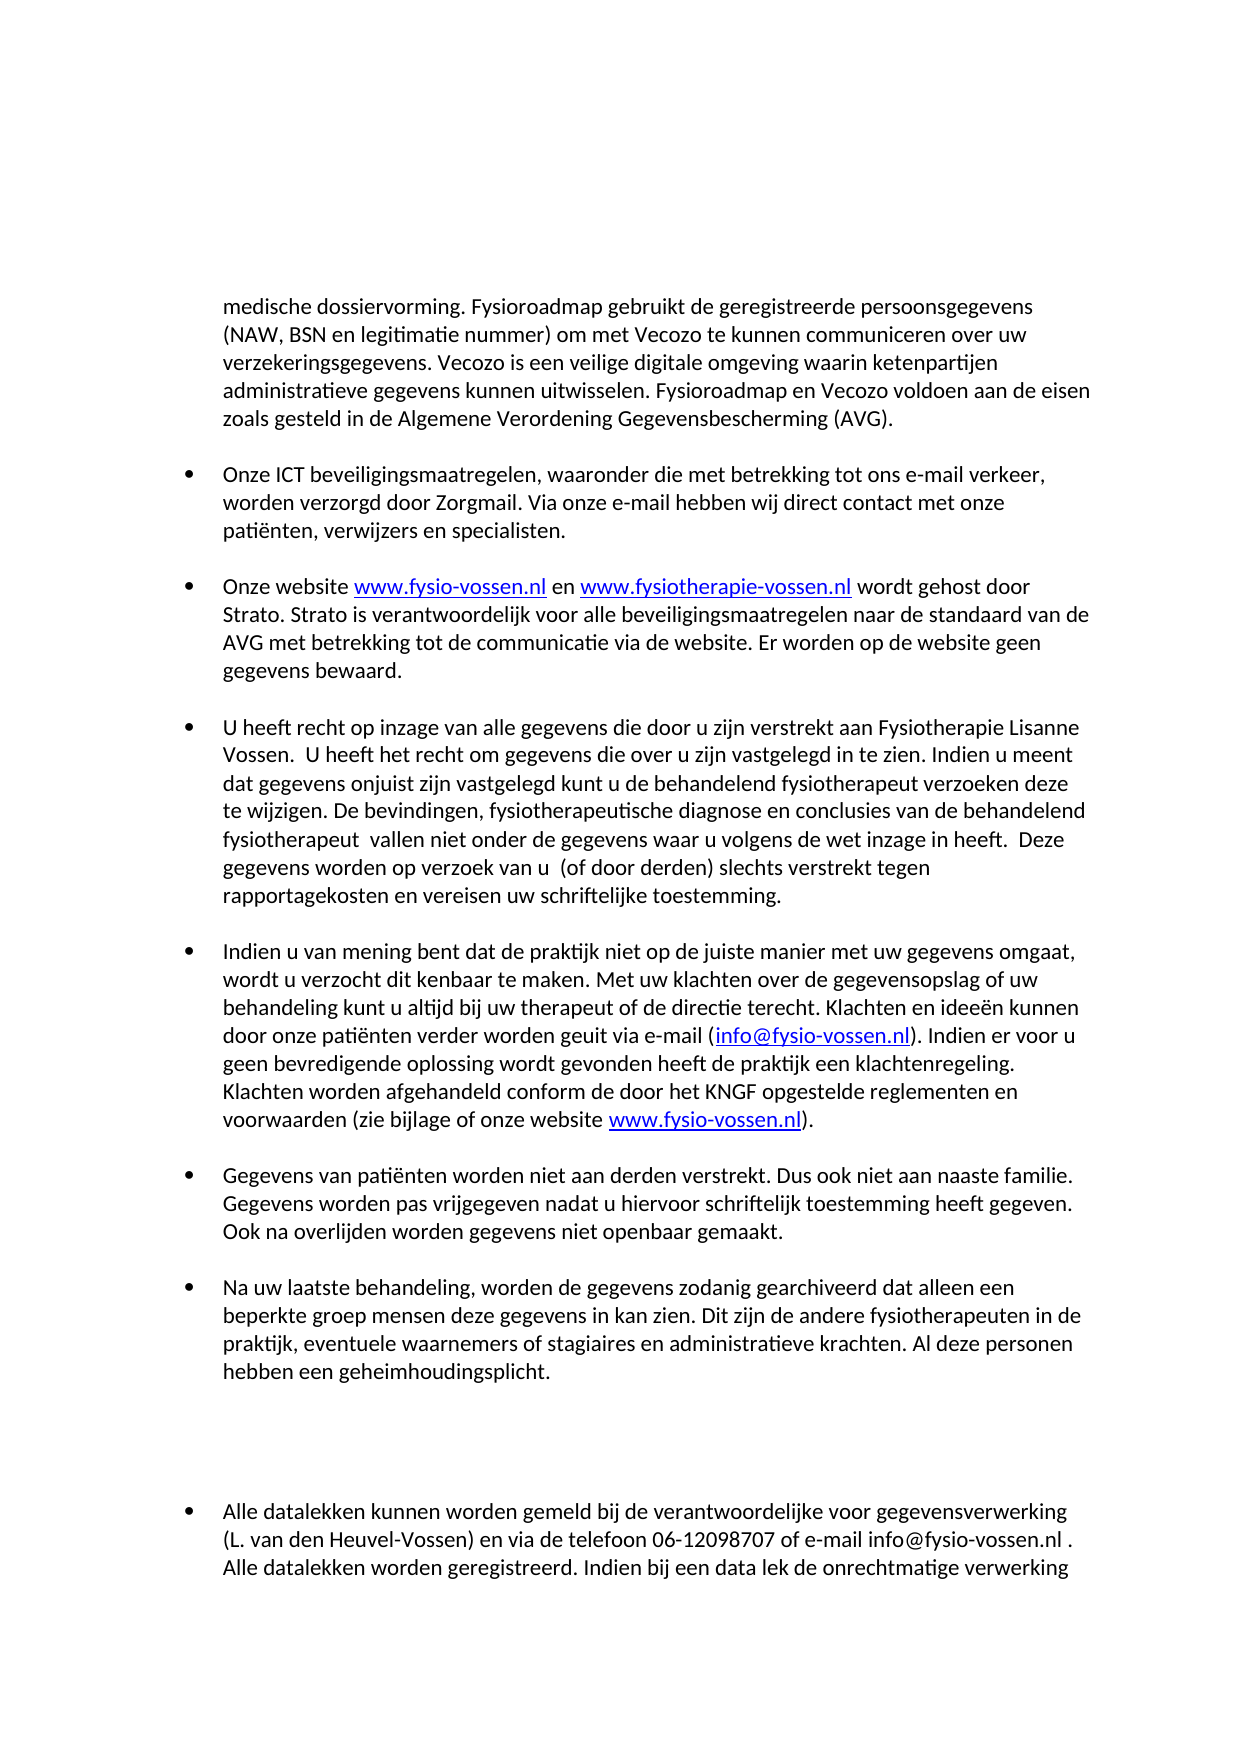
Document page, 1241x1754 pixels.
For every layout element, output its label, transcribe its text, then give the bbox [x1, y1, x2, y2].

list Onze ICT beveiligingsmaatregelen, waaronder die met betrekking tot ons e-mail verkeer, worden verzorgd door Zorgmail. Via onze e-mail hebben wij direct contact met onze patiënten, verwijzers en specialisten. [185, 460, 1093, 544]
list Na uw laatste behandeling, worden de gegevens zodanig gearchiveerd dat alleen een beperkte groep mensen deze gegevens in kan zien. Dit zijn de andere fysiotherapeuten in de praktijk, eventuele waarnemers of stagiaires en administratieve krachten. Al deze personen hebben een geheimhoudingsplicht. [185, 1273, 1093, 1385]
list U heeft recht op inzage van alle gegevens die door u zijn verstrekt aan Fysiotherapie Lisanne Vossen. U heeft het recht om gegevens die over u zijn vastgelegd in te zien. Indien u meent dat gegevens onjuist zijn vastgelegd kunt u de behandelend fysiotherapeut verzoeken deze te wijzigen. De bevindingen, fysiotherapeutische diagnose en conclusies van de behandelend fysiotherapeut vallen niet onder de gegevens waar u volgens de wet inzage in heeft. Deze gegevens worden op verzoek van u (of door derden) slechts verstrekt tegen rapportagekosten en vereisen uw schriftelijke toestemming. [185, 713, 1093, 909]
list Gegevens van patiënten worden niet aan derden verstrekt. Dus ook niet aan naaste familie. Gegevens worden pas vrijgegeven nadat u hiervoor schriftelijk toestemming heeft gegeven. Ook na overlijden worden gegevens niet openbaar gemaakt. [185, 1161, 1093, 1245]
list Onze website www.fysio-vossen.nl en www.fysiotherapie-vossen.nl wordt gehost door Strato. Strato is verantwoordelijk voor alle beveiligingsmaatregelen naar de standaard van de AVG met betrekking tot de communicatie via de website. Er worden op de website geen gegevens bewaard. [185, 572, 1093, 684]
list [185, 292, 1093, 432]
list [185, 1497, 1093, 1581]
list Indien u van mening bent dat de praktijk niet op de juiste manier met uw gegevens omgaat, wordt u verzocht dit kenbaar te maken. Met uw klachten over de gegevensopslag of uw behandeling kunt u altijd bij uw therapeut of de directie terecht. Klachten en ideeën kunnen door onze patiënten verder worden geuit via e-mail (info@fysio-vossen.nl). Indien er voor u geen bevredigende oplossing wordt gevonden heeft de praktijk een klachtenregeling. Klachten worden afgehandeld conform de door het KNGF opgestelde reglementen en voorwaarden (zie bijlage of onze website www.fysio-vossen.nl). [185, 937, 1093, 1133]
